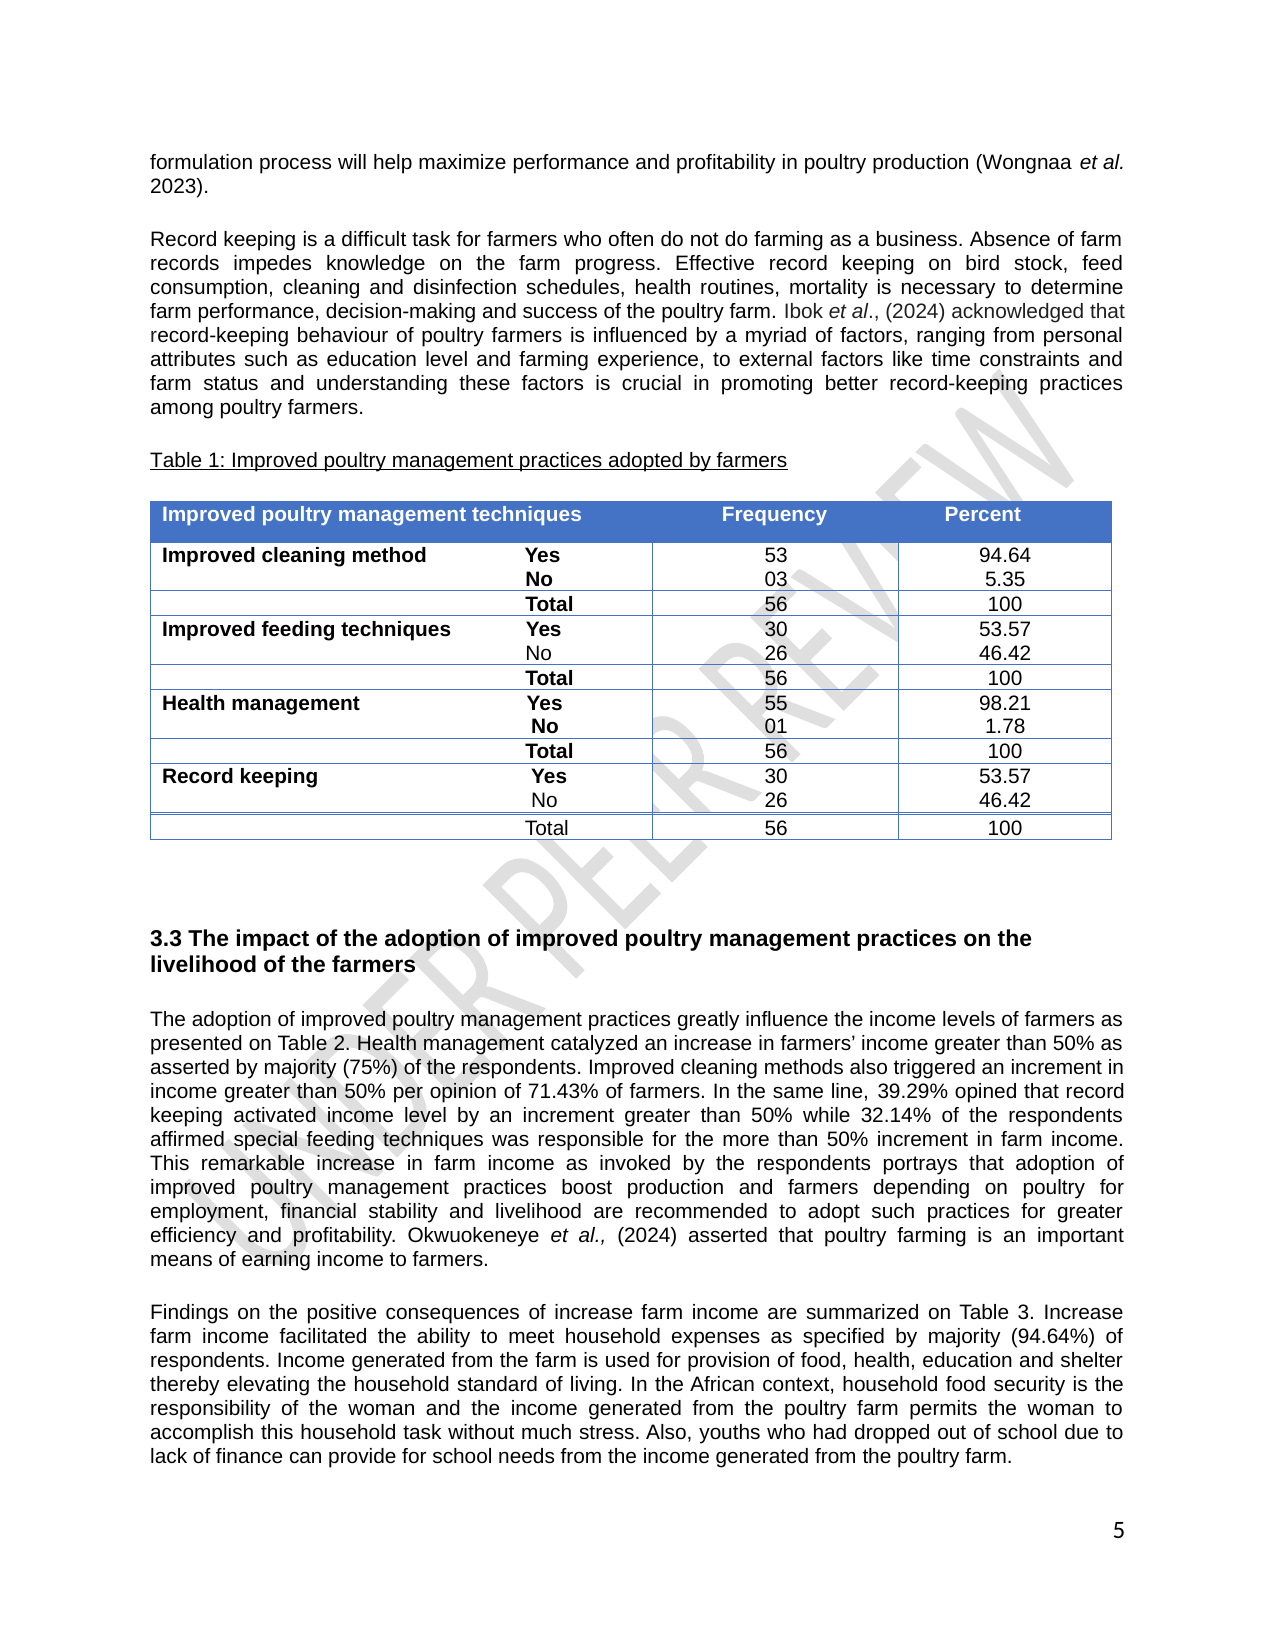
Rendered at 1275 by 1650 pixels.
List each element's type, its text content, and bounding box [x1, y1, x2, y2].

text Table 1: Improved poultry management practices adopted by farmers [150, 448, 1125, 472]
table_cell 56 [653, 815, 898, 839]
table_cell 100 [899, 665, 1111, 689]
text 3.3 The impact of the adoption of improved poultry management practices on the livelihood of the farmers [150, 925, 1125, 978]
table_cell 53.57 46.42 [899, 616, 1111, 664]
table_cell 100 [899, 815, 1111, 839]
table_cell Total [151, 591, 652, 615]
table_header Percent [899, 502, 1111, 541]
table_cell 100 [899, 739, 1111, 763]
text The adoption of improved poultry management practices greatly influence the income levels of farmers as presented on Table 2. Health management catalyzed an increase in farmers’ income greater than 50% as asserted by majority (75%) of the respondents. Improved cleaning methods also triggered an increment in income greater than 50% per opinion of 71.43% of farmers. In the same line, 39.29% opined that record keeping activated income level by an increment greater than 50% while 32.14% of the respondents affirmed special feeding techniques was responsible for the more than 50% increment in farm income. This remarkable increase in farm income as invoked by the respondents portrays that adoption of improved poultry management practices boost production and farmers depending on poultry for employment, financial stability and livelihood are recommended to adopt such practices for greater efficiency and profitability. Okwuokeneye et al., (2024) asserted that poultry farming is an important means of earning income to farmers. [150, 1007, 1125, 1271]
text Record keeping is a difficult task for farmers who often do not do farming as a business. Absence of farm records impedes knowledge on the farm progress. Effective record keeping on bird stock, feed consumption, cleaning and disinfection schedules, health routines, mortality is necessary to determine farm performance, decision-making and success of the poultry farm. Ibok et al., (2024) acknowledged that record-keeping behaviour of poultry farmers is influenced by a myriad of factors, ranging from personal attributes such as education level and farming experience, to external factors like time constraints and farm status and understanding these factors is crucial in promoting better record-keeping practices among poultry farmers. [150, 227, 1125, 419]
table_cell 30 26 [653, 764, 898, 812]
table_cell Improved feeding techniques Yes No [151, 616, 652, 664]
table_cell 56 [653, 591, 898, 615]
text Findings on the positive consequences of increase farm income are summarized on Table 3. Increase farm income facilitated the ability to meet household expenses as specified by majority (94.64%) of respondents. Income generated from the farm is used for provision of food, health, education and shelter thereby elevating the household standard of living. In the African context, household food security is the responsibility of the woman and the income generated from the poultry farm permits the woman to accomplish this household task without much stress. Also, youths who had dropped out of school due to lack of finance can provide for school needs from the income generated from the poultry farm. [150, 1300, 1125, 1467]
table_header Frequency [653, 502, 898, 541]
table_cell Total [151, 815, 652, 839]
table_cell Total [151, 665, 652, 689]
table_header Improved poultry management techniques [151, 502, 652, 541]
table_cell 55 01 [653, 690, 898, 738]
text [150, 150, 1125, 198]
table_cell 53 03 [653, 543, 898, 590]
table_cell 98.21 1.78 [899, 690, 1111, 738]
table_cell Total [151, 739, 652, 763]
table_cell Improved cleaning method Yes No [151, 543, 652, 590]
table_cell 56 [653, 665, 898, 689]
table_cell 100 [899, 591, 1111, 615]
table_cell Record keeping Yes No [151, 764, 652, 812]
table_cell 30 26 [653, 616, 898, 664]
table_cell Health management Yes No [151, 690, 652, 738]
table_cell 53.57 46.42 [899, 764, 1111, 812]
table_cell 56 [653, 739, 898, 763]
table_cell 94.64 5.35 [899, 543, 1111, 590]
